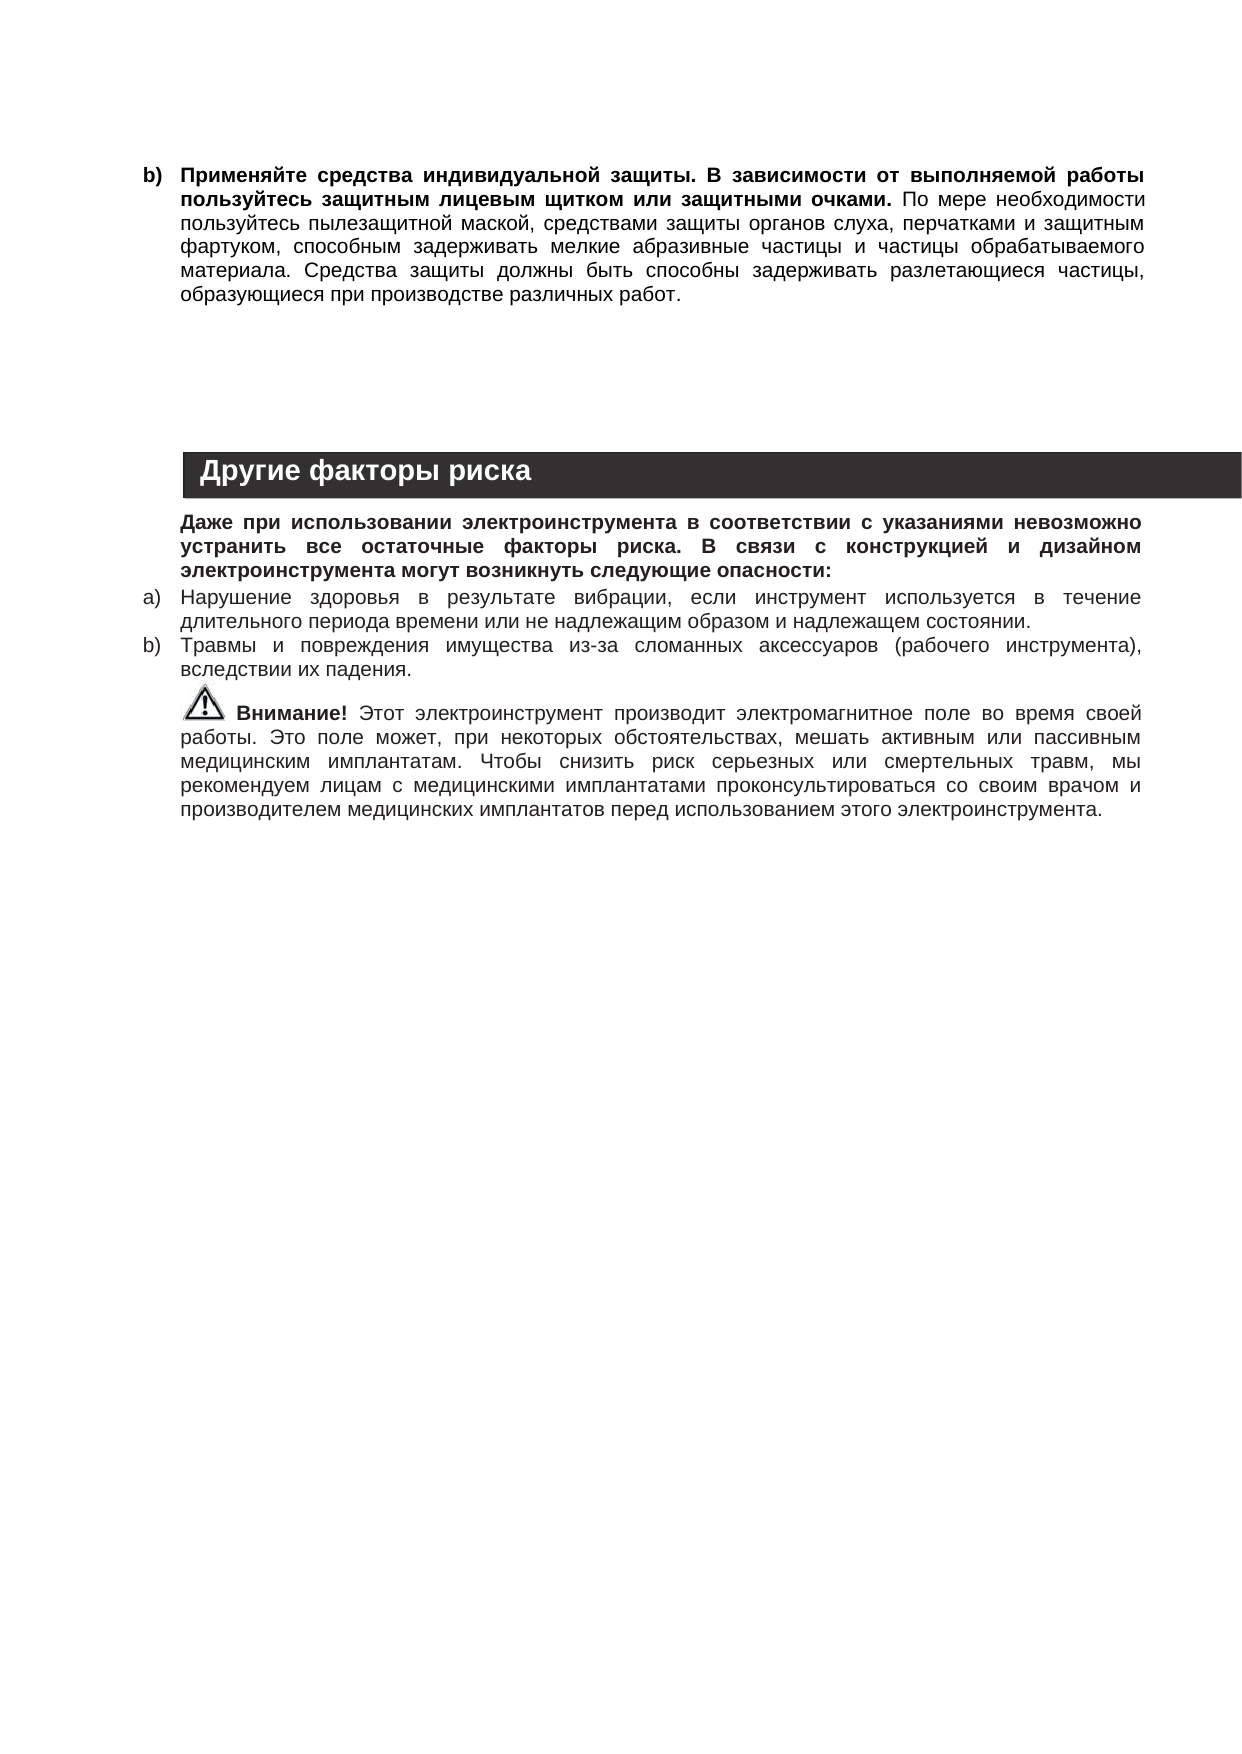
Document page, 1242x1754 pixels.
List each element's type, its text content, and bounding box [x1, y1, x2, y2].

text Даже при использовании электроинструмента в соответствии с указаниями невозможно устранить все остаточные факторы риска. В связи с конструкцией и дизайном электроинструмента могут возникнуть следующие опасности: [180, 509, 1143, 581]
list Применяйте средства индивидуальной защиты. В зависимости от выполняемой работы пользуйтесь защитным лицевым щитком или защитными очками. По мере необходимости пользуйтесь пылезащитной маской, средствами защиты органов слуха, перчатками и защитным фартуком, способным задерживать мелкие абразивные частицы и частицы обрабатываемого материала. Средства защиты должны быть способны задерживать разлетающиеся частицы, образующиеся при производстве различных работ. [143, 162, 1146, 306]
list Нарушение здоровья в результате вибрации, если инструмент используется в течение длительного периода времени или не надлежащим образом и надлежащем состоянии. [143, 584, 1143, 632]
text Внимание! Этот электроинструмент производит электромагнитное поле во время своей работы. Это поле может, при некоторых обстоятельствах, мешать активным или пассивным медицинским имплантатам. Чтобы снизить риск серьезных или смертельных травм, мы рекомендуем лицам с медицинскими имплантатами проконсультироваться со своим врачом и производителем медицинских имплантатов перед использованием этого электроинструмента. [180, 680, 1143, 821]
picture [180, 680, 226, 721]
list Травмы и повреждения имущества из-за сломанных аксессуаров (рабочего инструмента), вследствии их падения. [143, 632, 1143, 680]
text Другие факторы рискa [200, 452, 1146, 485]
